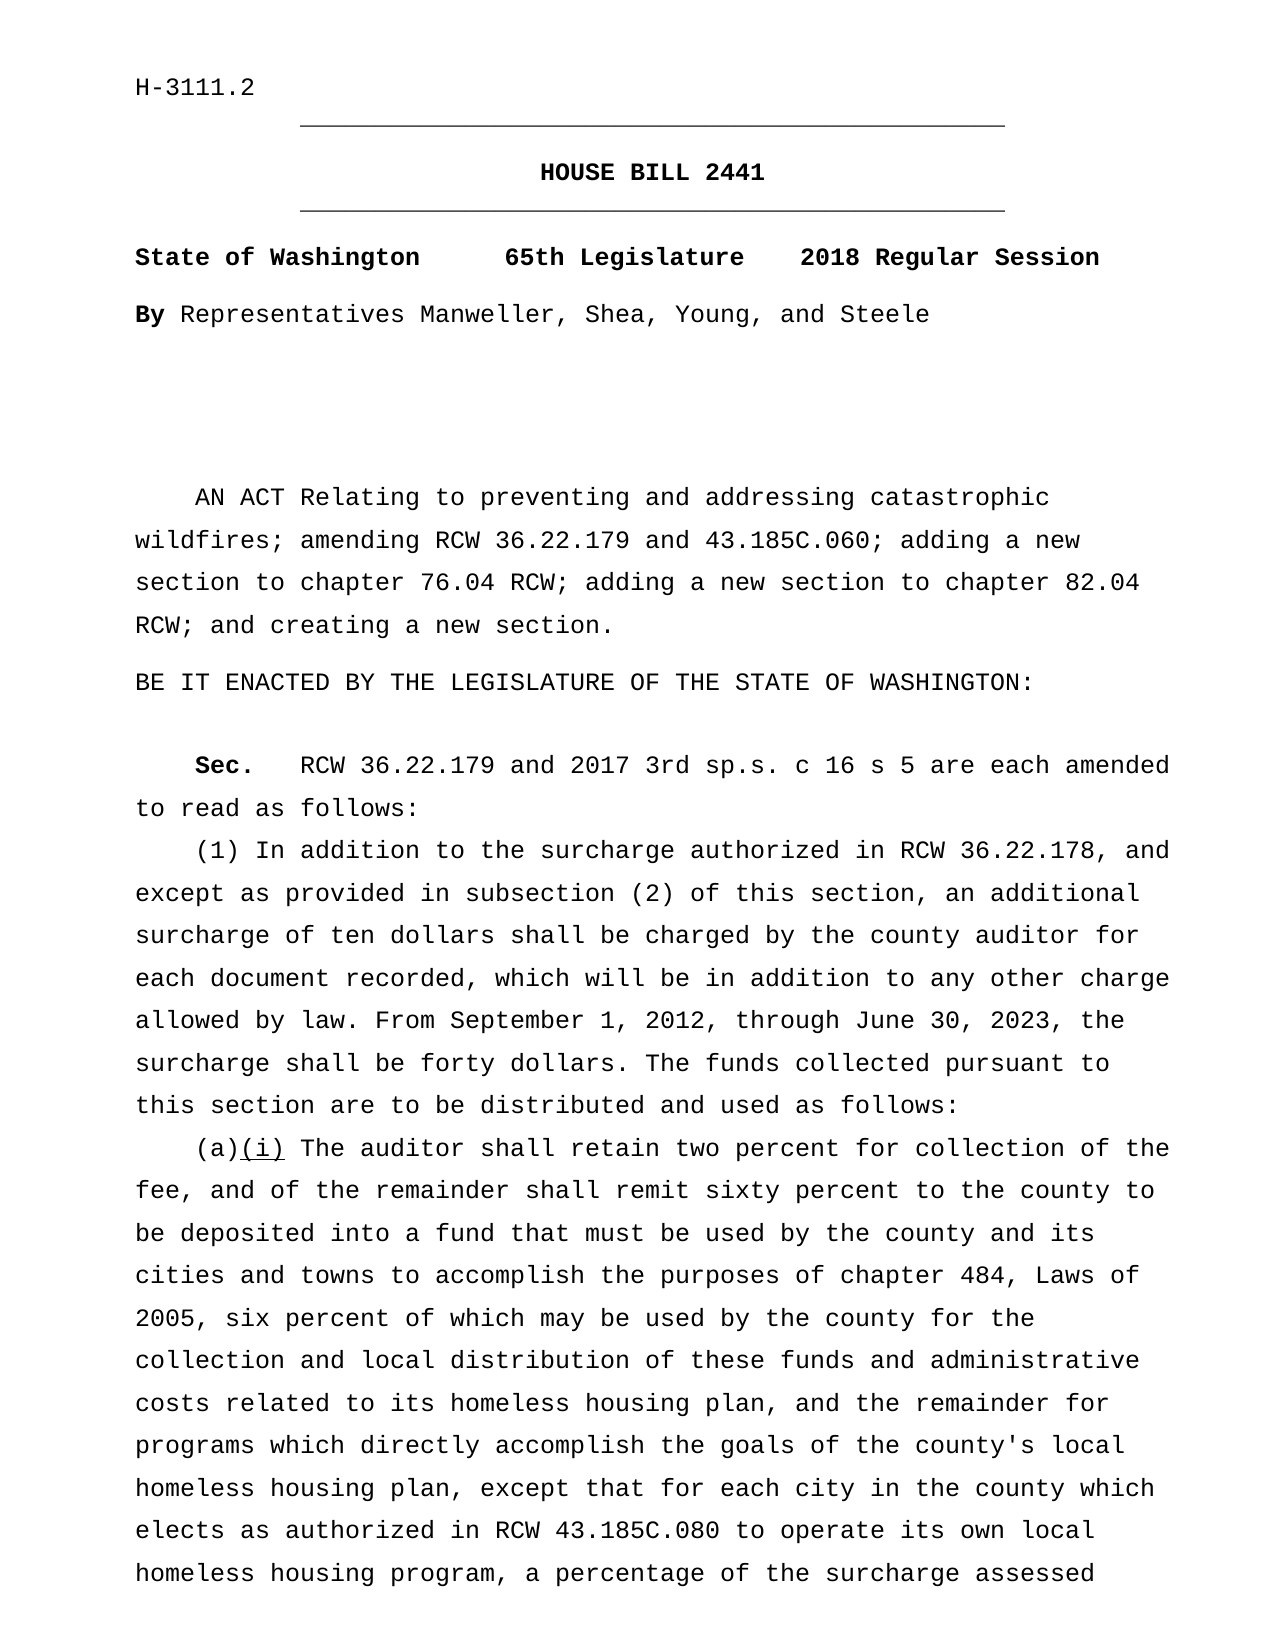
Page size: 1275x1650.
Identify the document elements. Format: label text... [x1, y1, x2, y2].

text H-3111.2 [135, 75, 1170, 103]
text By Representatives Manweller, Shea, Young, and Steele [135, 302, 1170, 330]
text _______________________________________________ [135, 188, 1170, 217]
text AN ACT Relating to preventing and addressing catastrophic wildfires; amending RCW 36.22.179 and 43.185C.060; adding a new section to chapter 76.04 RCW; adding a new section to chapter 82.04 RCW; and creating a new section. [135, 472, 1170, 642]
text (1) In addition to the surcharge authorized in RCW 36.22.178, and except as provided in subsection (2) of this section, an additional surcharge of ten dollars shall be charged by the county auditor for each document recorded, which will be in addition to any other charge allowed by law. From September 1, 2012, through June 30, 2023, the surcharge shall be forty dollars. The funds collected pursuant to this section are to be distributed and used as follows: [135, 825, 1170, 1122]
text _______________________________________________ [135, 103, 1170, 132]
text State of Washington 65th Legislature 2018 Regular Session [135, 245, 1170, 273]
text Sec. RCW 36.22.179 and 2017 3rd sp.s. c 16 s 5 are each amended to read as follows: [135, 740, 1170, 825]
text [135, 1122, 1170, 1590]
text BE IT ENACTED BY THE LEGISLATURE OF THE STATE OF WASHINGTON: [135, 670, 1170, 698]
text HOUSE BILL 2441 [135, 160, 1170, 188]
